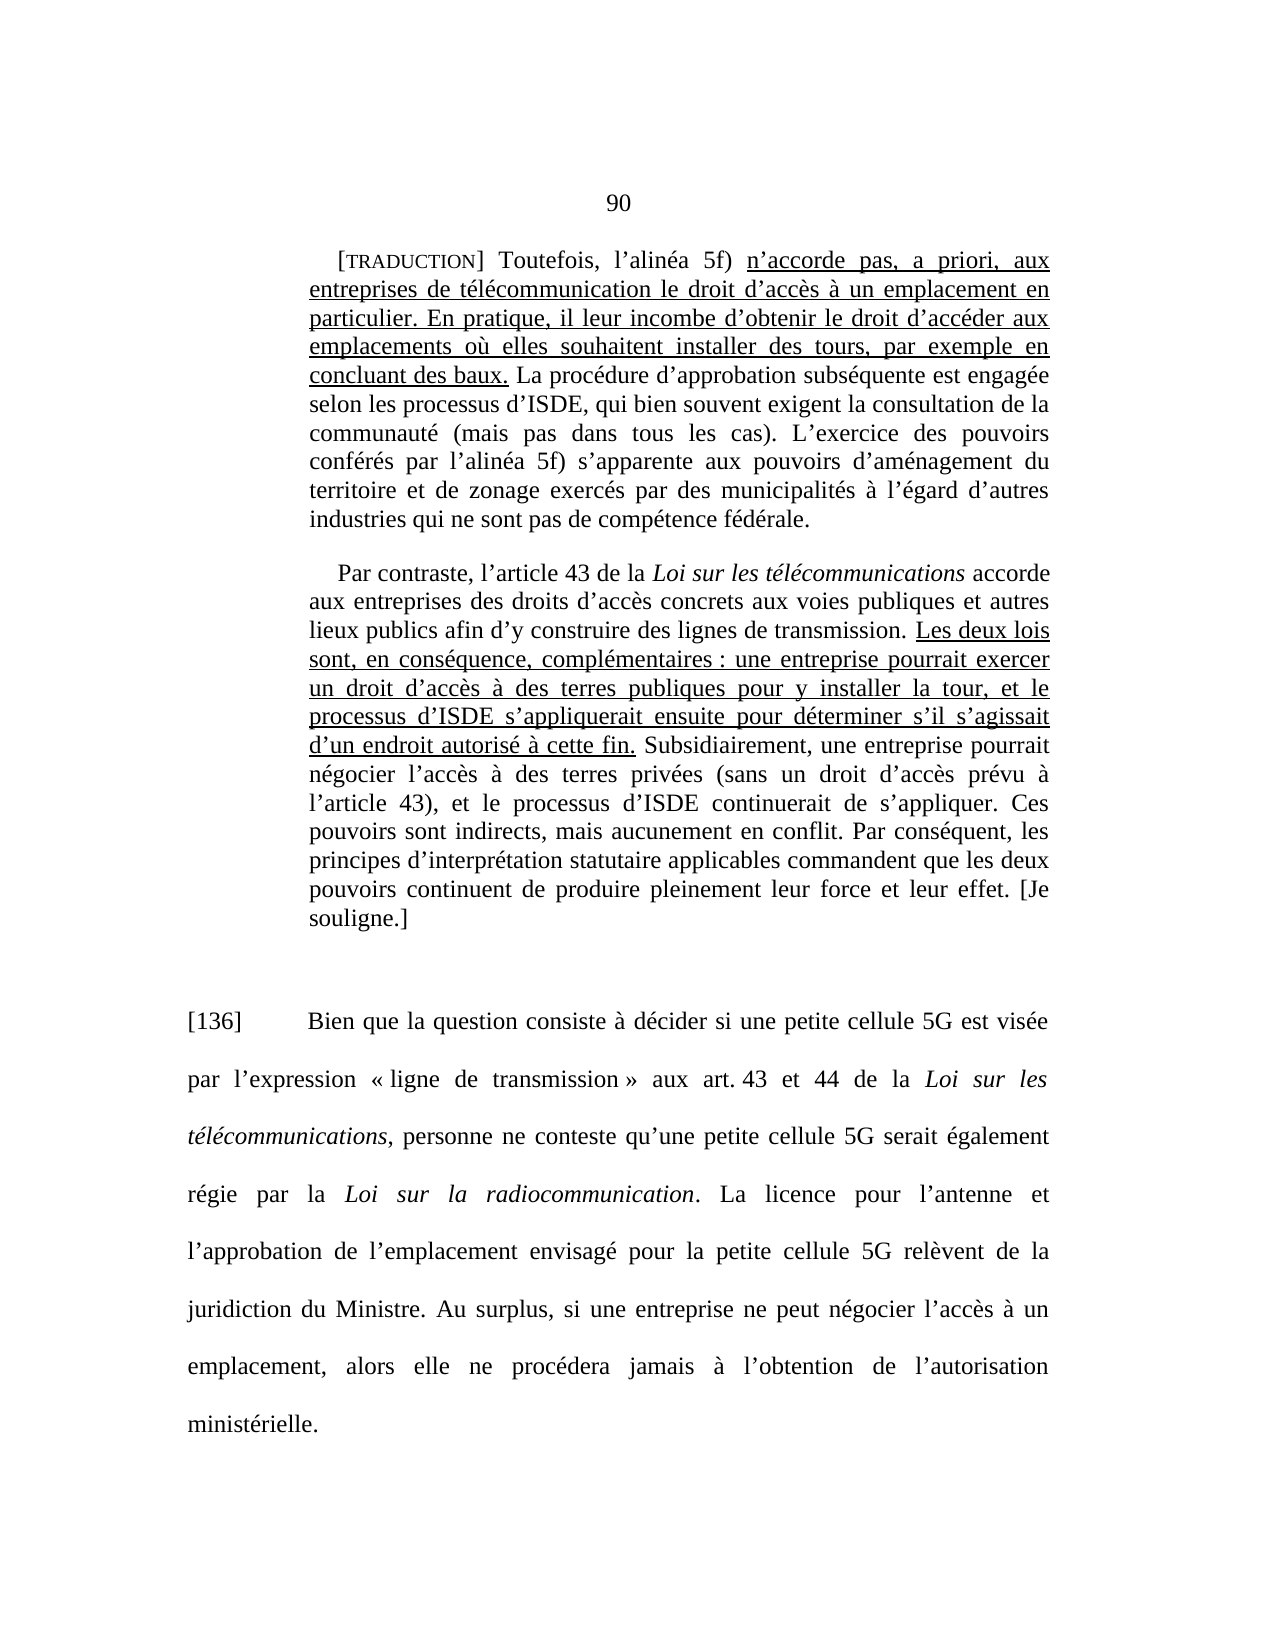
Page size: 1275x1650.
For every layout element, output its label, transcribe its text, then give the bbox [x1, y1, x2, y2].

text [traduction] Toutefois, l’alinéa 5f) n’accorde pas, a priori, aux entreprises de télécommunication le droit d’accès à un emplacement en particulier. En pratique, il leur incombe d’obtenir le droit d’accéder aux emplacements où elles souhaitent installer des tours, par exemple en concluant des baux. La procédure d’approbation subséquente est engagée selon les processus d’ISDE, qui bien souvent exigent la consultation de la communauté (mais pas dans tous les cas). L’exercice des pouvoirs conférés par l’alinéa 5f) s’apparente aux pouvoirs d’aménagement du territoire et de zonage exercés par des municipalités à l’égard d’autres industries qui ne sont pas de compétence fédérale. [187, 245, 1050, 533]
text Bien que la question consiste à décider si une petite cellule 5G est visée par l’expression « ligne de transmission » aux art. 43 et 44 de la Loi sur les télécommunications, personne ne conteste qu’une petite cellule 5G serait également régie par la Loi sur la radiocommunication. La licence pour l’antenne et l’approbation de l’emplacement envisagé pour la petite cellule 5G relèvent de la juridiction du Ministre. Au surplus, si une entreprise ne peut négocier l’accès à un emplacement, alors elle ne procédera jamais à l’obtention de l’autorisation ministérielle. [187, 1006, 1050, 1438]
text Par contraste, l’article 43 de la Loi sur les télécommunications accorde aux entreprises des droits d’accès concrets aux voies publiques et autres lieux publics afin d’y construire des lignes de transmission. Les deux lois sont, en conséquence, complémentaires : une entreprise pourrait exercer un droit d’accès à des terres publiques pour y installer la tour, et le processus d’ISDE s’appliquerait ensuite pour déterminer s’il s’agissait d’un endroit autorisé à cette fin. Subsidiairement, une entreprise pourrait négocier l’accès à des terres privées (sans un droit d’accès prévu à l’article 43), et le processus d’ISDE continuerait de s’appliquer. Ces pouvoirs sont indirects, mais aucunement en conflit. Par conséquent, les principes d’interprétation statutaire applicables commandent que les deux pouvoirs continuent de produire pleinement leur force et leur effet. [Je souligne.] [187, 558, 1050, 931]
